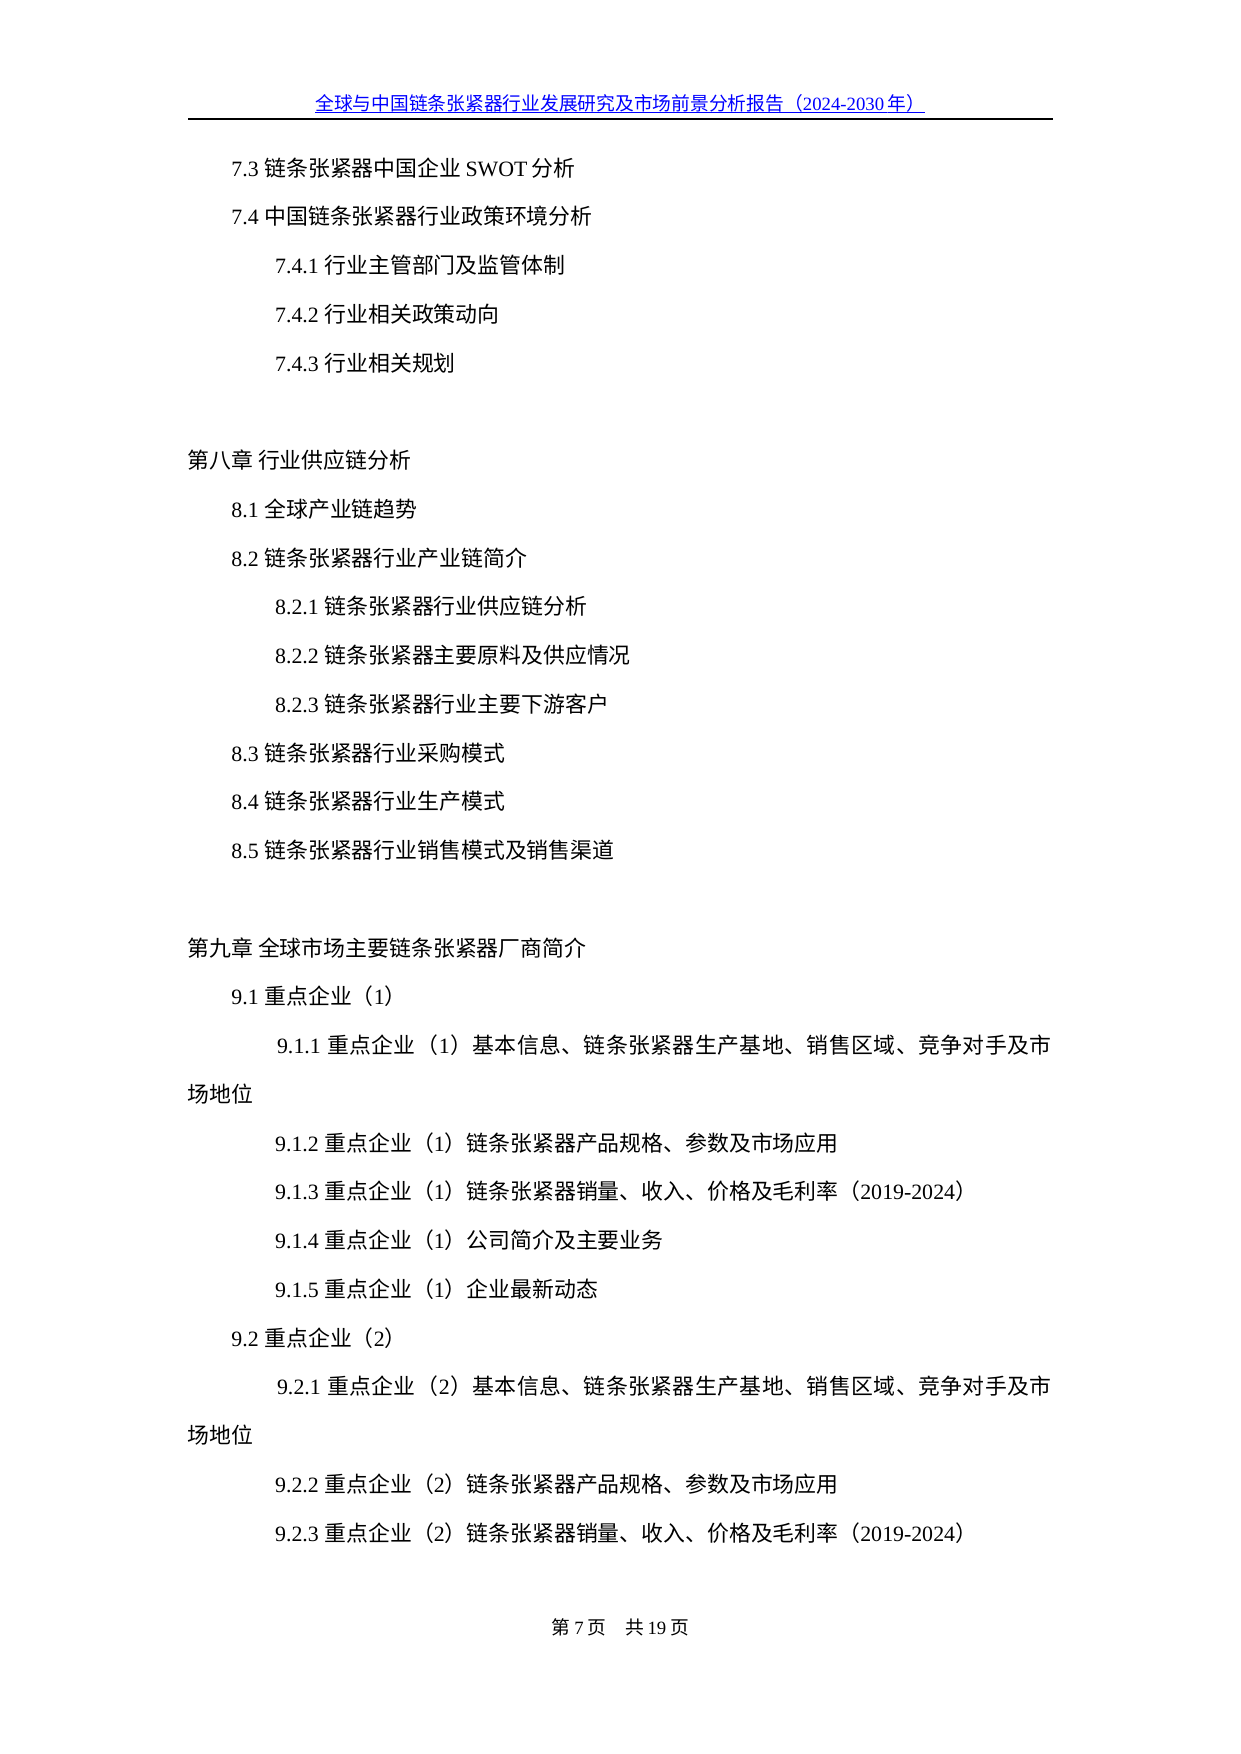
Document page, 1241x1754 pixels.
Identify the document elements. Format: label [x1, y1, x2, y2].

text [187, 150, 1053, 1548]
